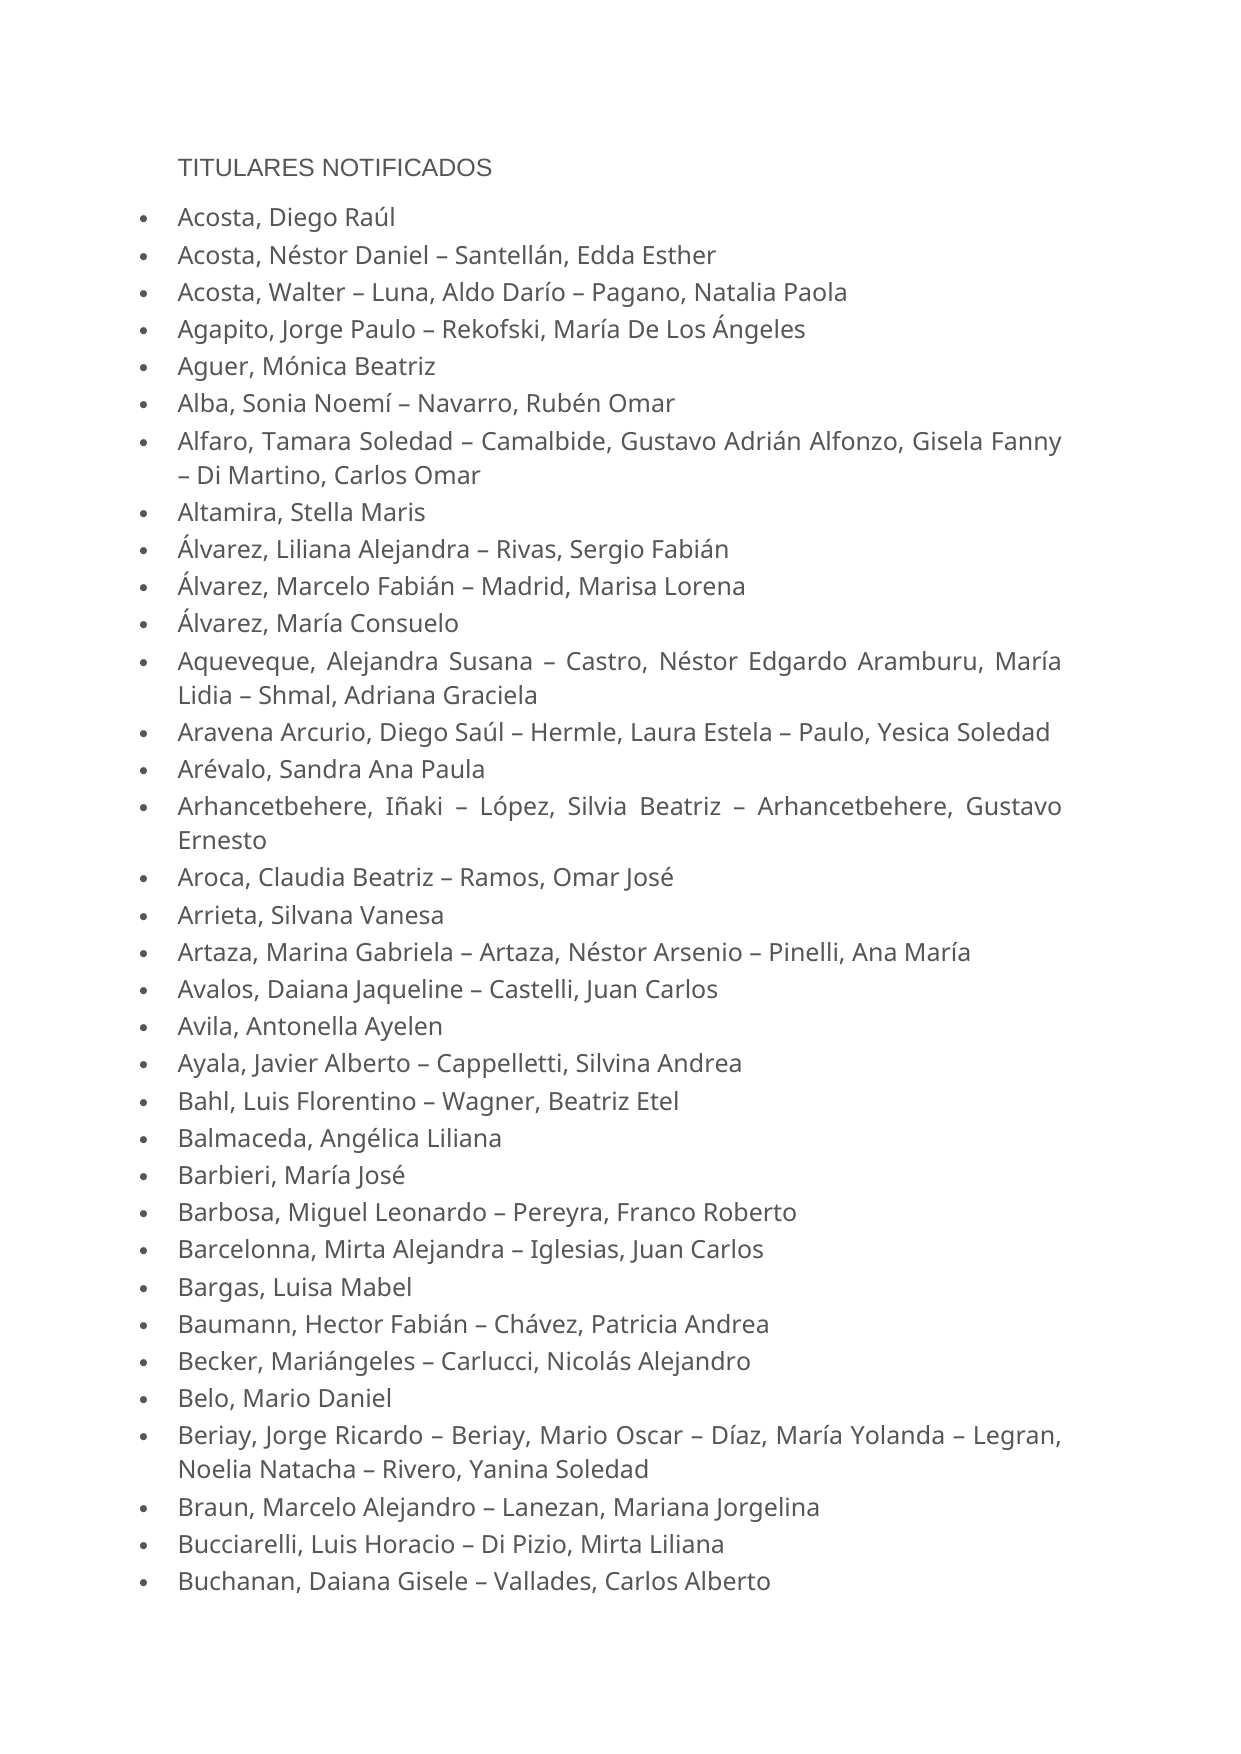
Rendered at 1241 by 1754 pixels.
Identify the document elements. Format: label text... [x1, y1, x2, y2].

list Belo, Mario Daniel [140, 1381, 1063, 1415]
list Álvarez, Liliana Alejandra – Rivas, Sergio Fabián [140, 532, 1063, 566]
list Álvarez, María Consuelo [140, 606, 1063, 640]
list Agapito, Jorge Paulo – Rekofski, María De Los Ángeles [140, 312, 1063, 346]
list Acosta, Néstor Daniel – Santellán, Edda Esther [140, 237, 1063, 271]
list Buchanan, Daiana Gisele – Vallades, Carlos Alberto [140, 1563, 1063, 1598]
list Altamira, Stella Maris [140, 494, 1063, 528]
list Arévalo, Sandra Ana Paula [140, 752, 1063, 786]
list Alba, Sonia Noemí – Navarro, Rubén Omar [140, 386, 1063, 420]
list Arhancetbehere, Iñaki – López, Silvia Beatriz – Arhancetbehere, Gustavo Ernesto [140, 789, 1063, 857]
text TITULARES NOTIFICADOS [177, 148, 1063, 181]
list Becker, Mariángeles – Carlucci, Nicolás Alejandro [140, 1343, 1063, 1378]
list Avila, Antonella Ayelen [140, 1009, 1063, 1043]
list Bargas, Luisa Mabel [140, 1269, 1063, 1303]
list Arrieta, Silvana Vanesa [140, 897, 1063, 931]
list Artaza, Marina Gabriela – Artaza, Néstor Arsenio – Pinelli, Ana María [140, 934, 1063, 968]
list Acosta, Walter – Luna, Aldo Darío – Pagano, Natalia Paola [140, 274, 1063, 308]
list Barbosa, Miguel Leonardo – Pereyra, Franco Roberto [140, 1195, 1063, 1229]
list Barcelonna, Mirta Alejandra – Iglesias, Juan Carlos [140, 1232, 1063, 1266]
list Ayala, Javier Alberto – Cappelletti, Silvina Andrea [140, 1046, 1063, 1080]
list Avalos, Daiana Jaqueline – Castelli, Juan Carlos [140, 972, 1063, 1006]
list Baumann, Hector Fabián – Chávez, Patricia Andrea [140, 1306, 1063, 1340]
list Balmaceda, Angélica Liliana [140, 1120, 1063, 1154]
list Bucciarelli, Luis Horacio – Di Pizio, Mirta Liliana [140, 1526, 1063, 1560]
list Aqueveque, Alejandra Susana – Castro, Néstor Edgardo Aramburu, María Lidia – Shmal, Adriana Graciela [140, 643, 1063, 711]
list Aroca, Claudia Beatriz – Ramos, Omar José [140, 860, 1063, 894]
list Acosta, Diego Raúl [140, 200, 1063, 234]
list Aguer, Mónica Beatriz [140, 349, 1063, 383]
list Barbieri, María José [140, 1158, 1063, 1192]
list Aravena Arcurio, Diego Saúl – Hermle, Laura Estela – Paulo, Yesica Soledad [140, 714, 1063, 748]
list Bahl, Luis Florentino – Wagner, Beatriz Etel [140, 1083, 1063, 1117]
list Braun, Marcelo Alejandro – Lanezan, Mariana Jorgelina [140, 1489, 1063, 1523]
list Beriay, Jorge Ricardo – Beriay, Mario Oscar – Díaz, María Yolanda – Legran, Noelia Natacha – Rivero, Yanina Soledad [140, 1418, 1063, 1486]
list Alfaro, Tamara Soledad – Camalbide, Gustavo Adrián Alfonzo, Gisela Fanny – Di Martino, Carlos Omar [140, 423, 1063, 491]
list Álvarez, Marcelo Fabián – Madrid, Marisa Lorena [140, 569, 1063, 603]
